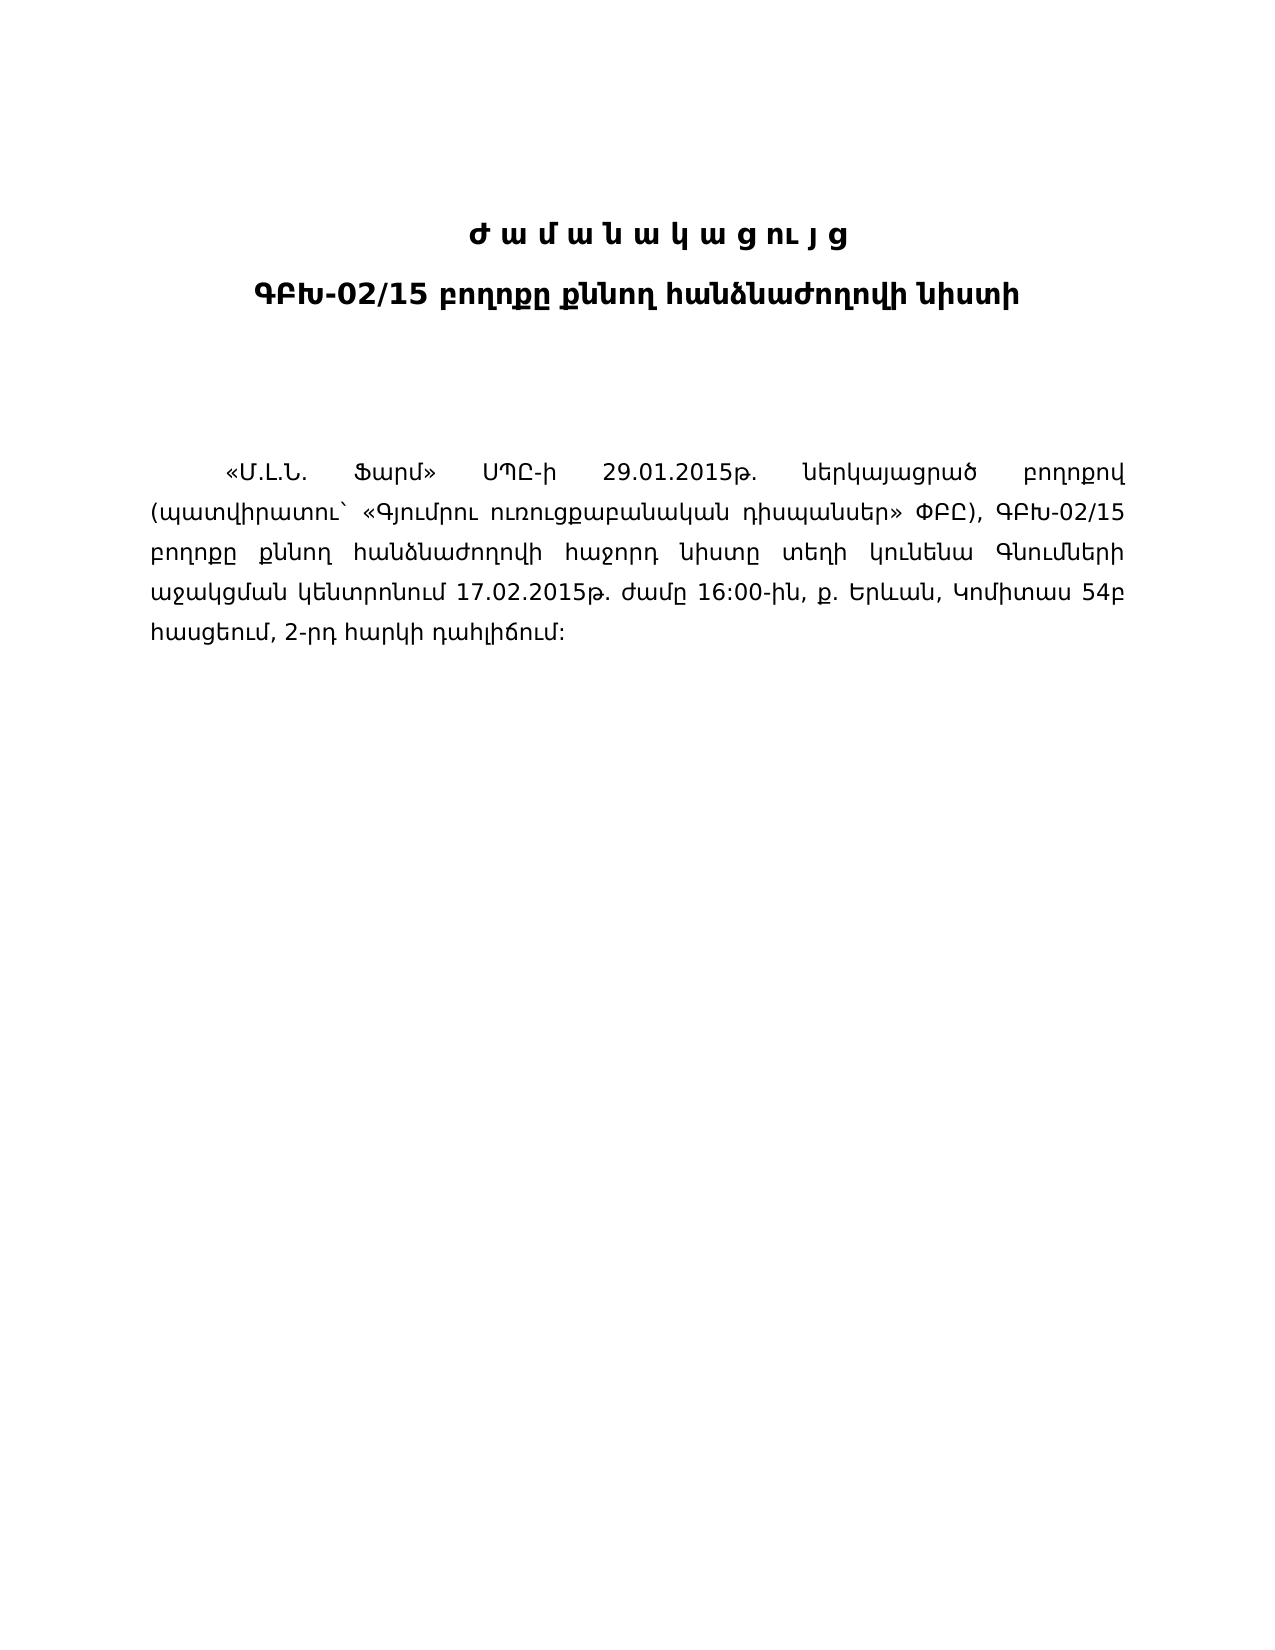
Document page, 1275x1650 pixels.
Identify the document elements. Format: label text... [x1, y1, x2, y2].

text «Մ.Լ.Ն. Ֆարմ» ՍՊԸ-ի 29.01.2015թ. ներկայացրած բողոքով (պատվիրատու` «Գյումրու ուռուցքաբանական դիսպանսեր» ՓԲԸ), ԳԲԽ-02/15 բողոքը քննող հանձնաժողովի հաջորդ նիստը տեղի կունենա Գնումների աջակցման կենտրոնում 17.02.2015թ. ժամը 16:00-ին, ք. Երևան, Կոմիտաս 54բ հասցեում, 2-րդ հարկի դահլիճում: [150, 459, 1125, 646]
text ԳԲԽ-02/15 բողոքը քննող հանձնաժողովի նիստի [150, 277, 1125, 311]
text Ժ ա մ ա ն ա կ ա ց ու յ ց [150, 218, 1125, 252]
